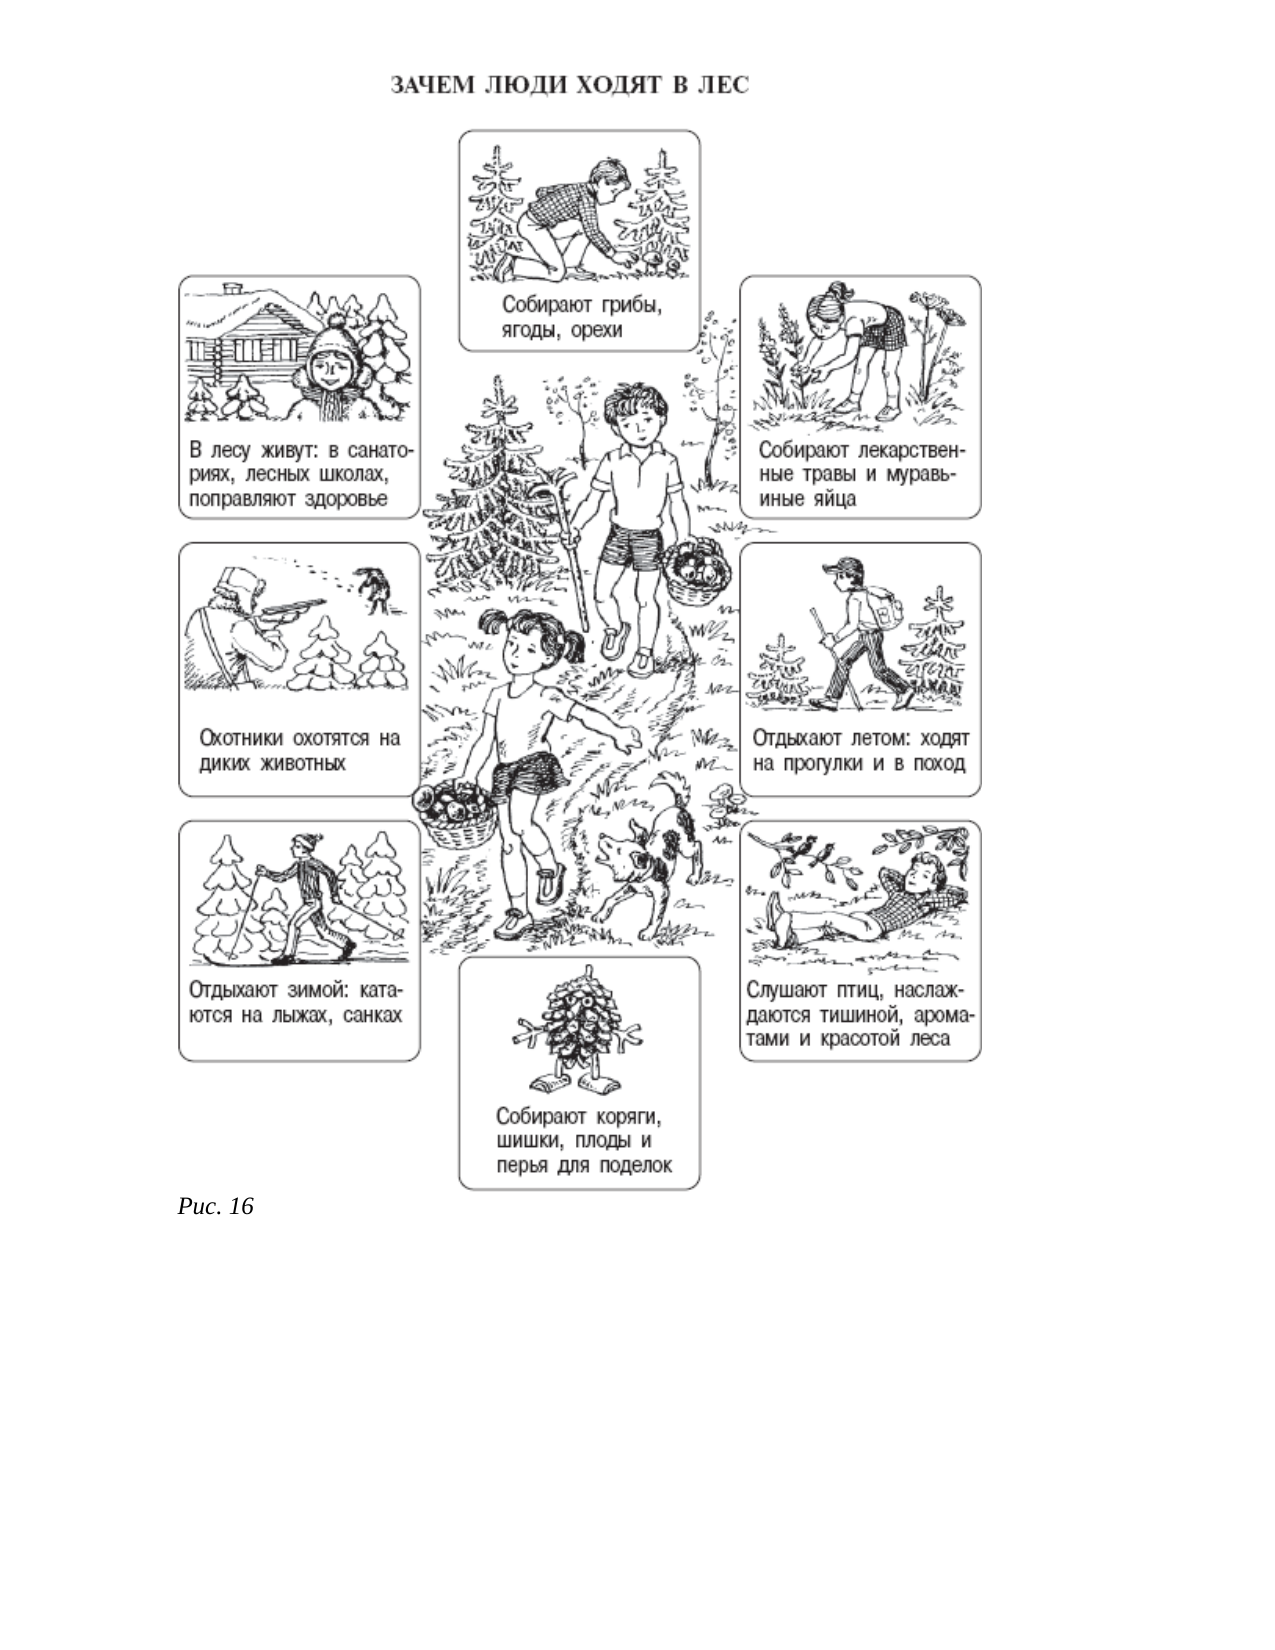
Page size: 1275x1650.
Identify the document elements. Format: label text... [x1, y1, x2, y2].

text Рис. 16 [177, 1191, 1186, 1220]
